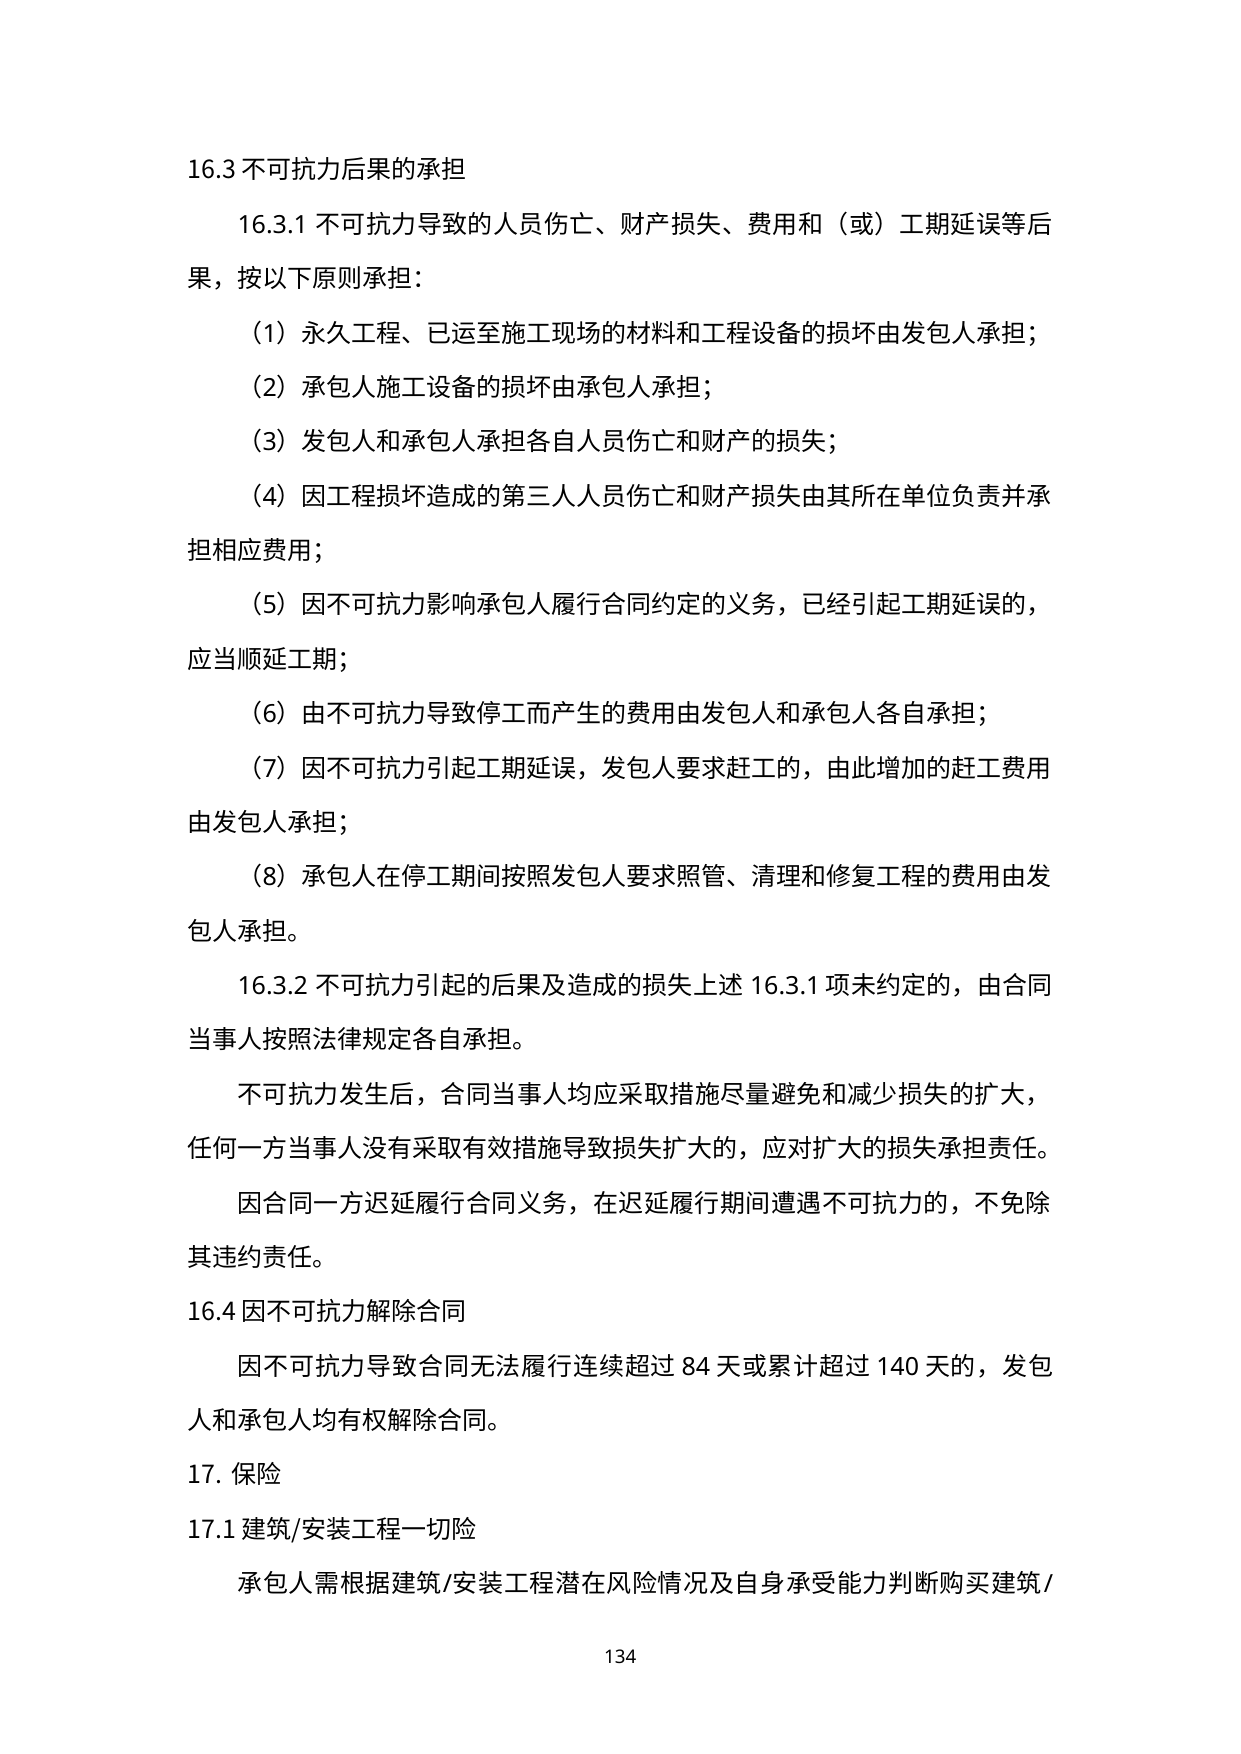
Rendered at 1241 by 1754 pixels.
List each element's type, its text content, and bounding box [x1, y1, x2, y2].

text （2）承包人施工设备的损坏由承包人承担； [187, 367, 1053, 404]
text （1）永久工程、已运至施工现场的材料和工程设备的损坏由发包人承担； [187, 313, 1053, 349]
text 16.3.1 不可抗力导致的人员伤亡、财产损失、费用和（或）工期延误等后果，按以下原则承担： [187, 204, 1053, 295]
text （5）因不可抗力影响承包人履行合同约定的义务，已经引起工期延误的，应当顺延工期； [187, 585, 1053, 676]
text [187, 1564, 1053, 1600]
text 16.3 不可抗力后果的承担 [187, 150, 1053, 186]
text 16.3.2 不可抗力引起的后果及造成的损失上述16.3.1项未约定的，由合同当事人按照法律规定各自承担。 [187, 966, 1053, 1056]
text 17.1 建筑/安装工程一切险 [187, 1509, 1053, 1546]
text （7）因不可抗力引起工期延误，发包人要求赶工的，由此增加的赶工费用由发包人承担； [187, 748, 1053, 839]
list 保险 [187, 1455, 1053, 1491]
text 16.4 因不可抗力解除合同 [187, 1292, 1053, 1328]
text （3）发包人和承包人承担各自人员伤亡和财产的损失； [187, 422, 1053, 458]
text 因合同一方迟延履行合同义务，在迟延履行期间遭遇不可抗力的，不免除其违约责任。 [187, 1183, 1053, 1274]
text （8）承包人在停工期间按照发包人要求照管、清理和修复工程的费用由发包人承担。 [187, 857, 1053, 947]
text （6）由不可抗力导致停工而产生的费用由发包人和承包人各自承担； [187, 694, 1053, 730]
text 因不可抗力导致合同无法履行连续超过84天或累计超过140天的，发包人和承包人均有权解除合同。 [187, 1346, 1053, 1437]
text （4）因工程损坏造成的第三人人员伤亡和财产损失由其所在单位负责并承担相应费用； [187, 476, 1053, 567]
text 不可抗力发生后，合同当事人均应采取措施尽量避免和减少损失的扩大，任何一方当事人没有采取有效措施导致损失扩大的，应对扩大的损失承担责任。 [187, 1074, 1053, 1165]
